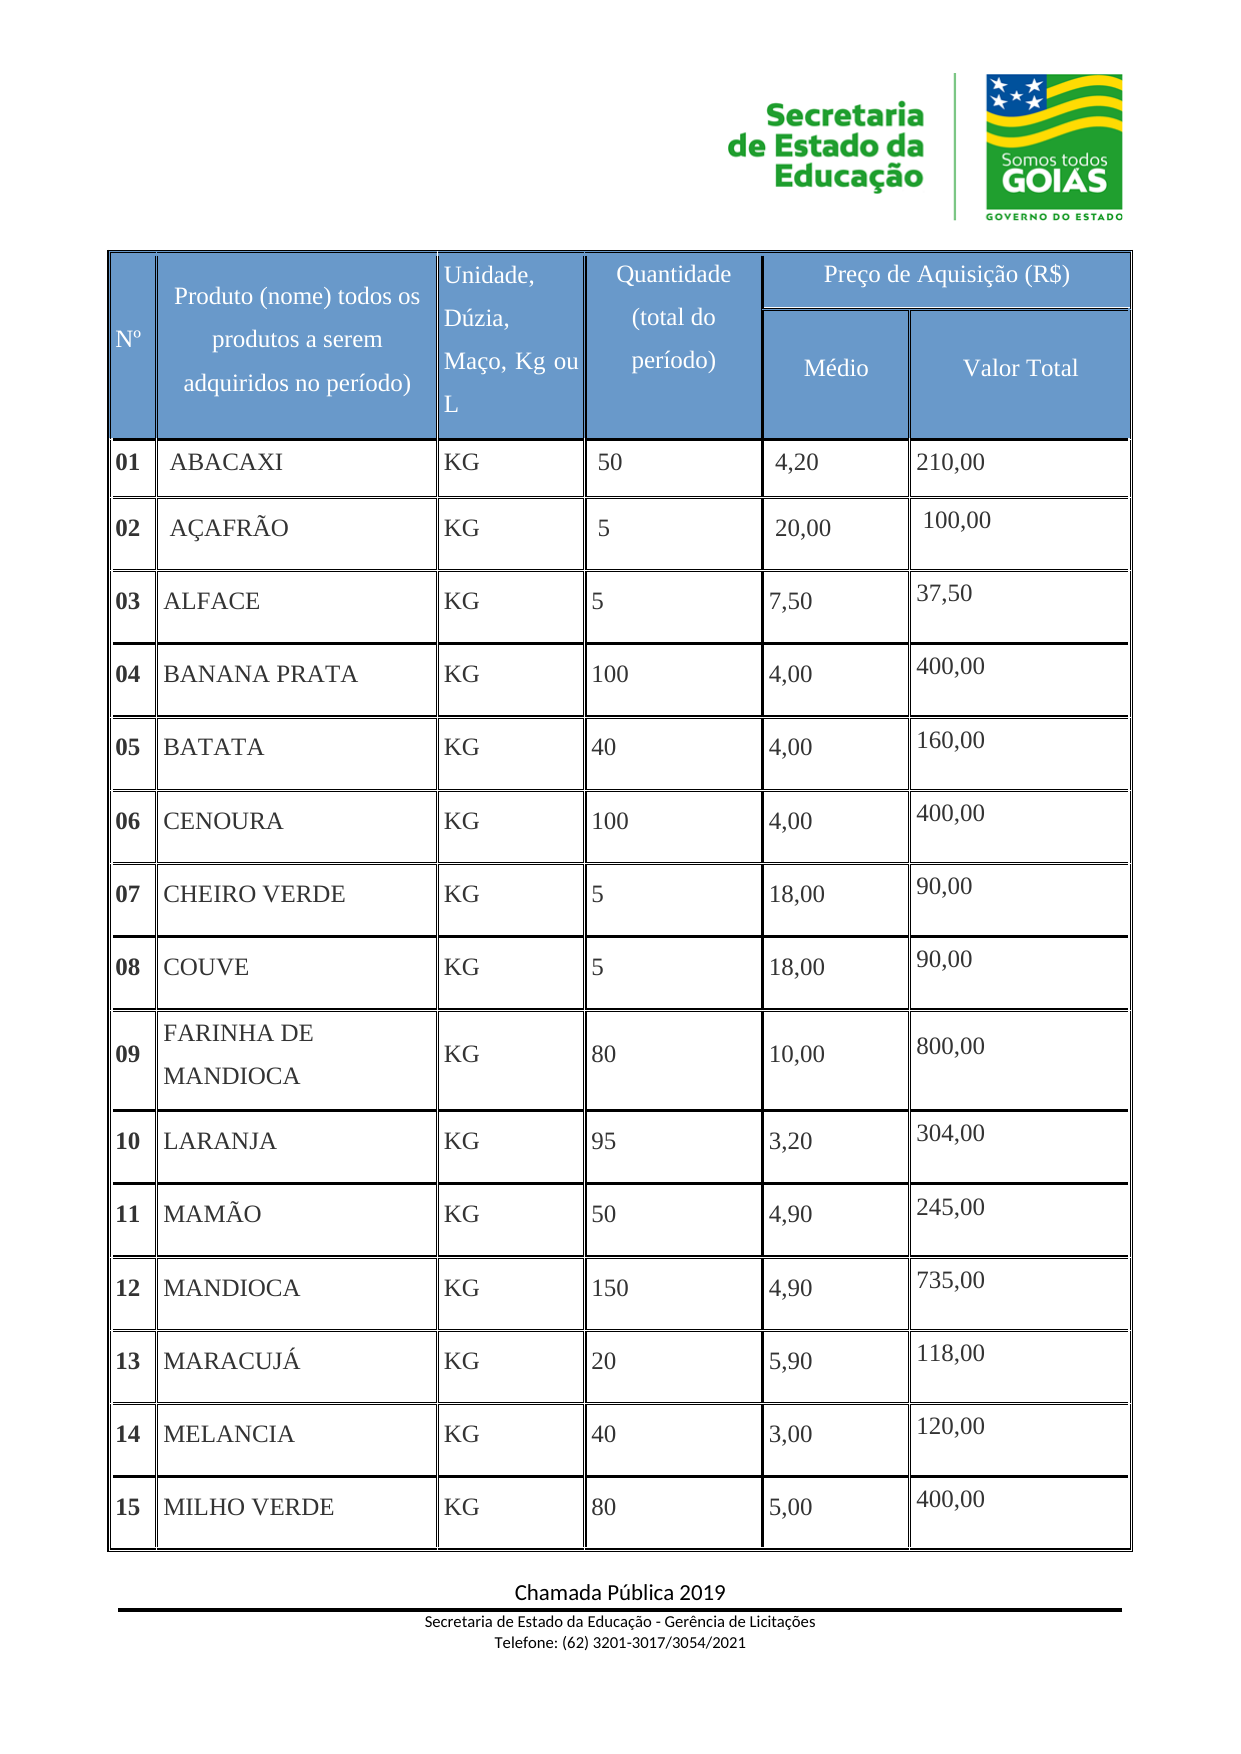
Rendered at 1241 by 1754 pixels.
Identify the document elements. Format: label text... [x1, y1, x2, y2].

table_cell 4,90 [764, 1185, 908, 1255]
table_cell 210,00 [911, 438, 1131, 496]
table_cell 5,00 [762, 1478, 910, 1548]
table_cell KG [439, 792, 583, 862]
table_cell 160,00 [911, 715, 1130, 788]
table_cell 800,00 [911, 1008, 1130, 1109]
picture [727, 73, 1123, 222]
table_cell 40 [587, 719, 761, 788]
table_cell 18,00 [764, 865, 908, 935]
table_cell MELANCIA [158, 1405, 436, 1475]
table_cell 5 [587, 499, 761, 569]
table_cell 09 [111, 1008, 155, 1109]
table_cell 08 [111, 935, 155, 1008]
table_cell 3,00 [764, 1405, 908, 1475]
table_header Nº [111, 253, 157, 438]
table_cell 20 [587, 1332, 761, 1402]
table_cell FARINHA DE MANDIOCA [158, 1012, 436, 1109]
table_cell 04 [111, 642, 155, 715]
table_cell BATATA [158, 719, 436, 788]
table_cell 4,90 [764, 1259, 908, 1328]
table_cell MAMÃO [158, 1185, 436, 1255]
table_cell 10 [111, 1109, 155, 1182]
table_cell KG [438, 1475, 585, 1548]
table_cell 02 [109, 496, 157, 569]
table_cell 735,00 [911, 1255, 1130, 1328]
table_cell KG [439, 719, 583, 788]
table_cell 100 [587, 792, 761, 862]
table_cell Valor Total [911, 308, 1130, 438]
table_cell KG [439, 1112, 583, 1182]
table_header Unidade, Dúzia, Maço, Kg ou L [438, 251, 585, 438]
table_cell 20,00 [764, 499, 908, 569]
table_cell 4,20 [764, 441, 908, 496]
table_cell 13 [111, 1329, 155, 1402]
table_cell 05 [111, 715, 155, 788]
table_cell CENOURA [158, 792, 436, 862]
table_cell 18,00 [764, 938, 908, 1008]
table_cell 14 [109, 1402, 157, 1475]
table_cell 150 [587, 1259, 761, 1328]
table_cell MILHO VERDE [157, 1478, 437, 1548]
table_cell 4,00 [764, 645, 908, 715]
table_cell 90,00 [911, 935, 1130, 1008]
table_cell 5 [587, 572, 761, 642]
table_cell ABACAXI [158, 441, 436, 496]
table_cell 100,00 [910, 496, 1131, 569]
table_cell KG [439, 441, 583, 496]
table_header Quantidade (total do período) [585, 253, 762, 438]
table_cell CHEIRO VERDE [158, 865, 436, 935]
table_cell ALFACE [158, 572, 436, 642]
table_cell KG [439, 1185, 583, 1255]
table_cell AÇAFRÃO [158, 499, 436, 569]
table_cell 01 [109, 438, 155, 496]
table_cell 95 [587, 1112, 761, 1182]
table_cell MANDIOCA [158, 1259, 436, 1328]
table_cell 118,00 [911, 1329, 1130, 1402]
table_cell 120,00 [910, 1402, 1131, 1475]
table_cell 11 [111, 1182, 155, 1255]
table_cell KG [439, 572, 583, 642]
table_cell 400,00 [911, 642, 1130, 715]
table_cell 50 [587, 1185, 761, 1255]
table_cell 40 [587, 1405, 761, 1475]
table_cell 5 [587, 865, 761, 935]
table_cell 245,00 [911, 1182, 1130, 1255]
table_cell KG [439, 499, 583, 569]
table_cell KG [439, 865, 583, 935]
table_cell 3,20 [764, 1112, 908, 1182]
table_cell 03 [109, 569, 157, 642]
table_cell KG [439, 938, 583, 1008]
table_cell LARANJA [158, 1112, 436, 1182]
table_cell 50 [587, 441, 761, 496]
table_cell KG [439, 1012, 583, 1109]
table_cell 7,50 [764, 572, 908, 642]
table_cell 4,00 [764, 792, 908, 862]
table_cell KG [439, 645, 583, 715]
table_cell KG [439, 1259, 583, 1328]
table_cell 10,00 [764, 1012, 908, 1109]
table_cell 12 [111, 1255, 155, 1328]
table_cell 4,00 [764, 719, 908, 788]
table_cell BANANA PRATA [158, 645, 436, 715]
table_cell 07 [109, 862, 157, 935]
table_cell 304,00 [911, 1109, 1130, 1182]
table_cell 80 [585, 1478, 762, 1548]
table_cell 06 [111, 789, 155, 862]
table_cell 15 [111, 1475, 157, 1548]
table_cell KG [439, 1332, 583, 1402]
table_header Preço de Aquisição (R$) [762, 253, 1130, 307]
table_cell 100 [587, 645, 761, 715]
table_cell MARACUJÁ [158, 1332, 436, 1402]
table_cell Médio [764, 311, 908, 438]
table_cell COUVE [158, 938, 436, 1008]
table_cell KG [439, 1405, 583, 1475]
table_cell 37,50 [910, 569, 1131, 642]
table_cell 90,00 [910, 862, 1131, 935]
table_header Produto (nome) todos os produtos a serem adquiridos no período) [157, 253, 437, 438]
table_cell 5 [587, 938, 761, 1008]
table_cell 5,90 [764, 1332, 908, 1402]
table_cell 400,00 [910, 1475, 1130, 1548]
table_cell 400,00 [911, 789, 1130, 862]
table_cell 80 [587, 1012, 761, 1109]
